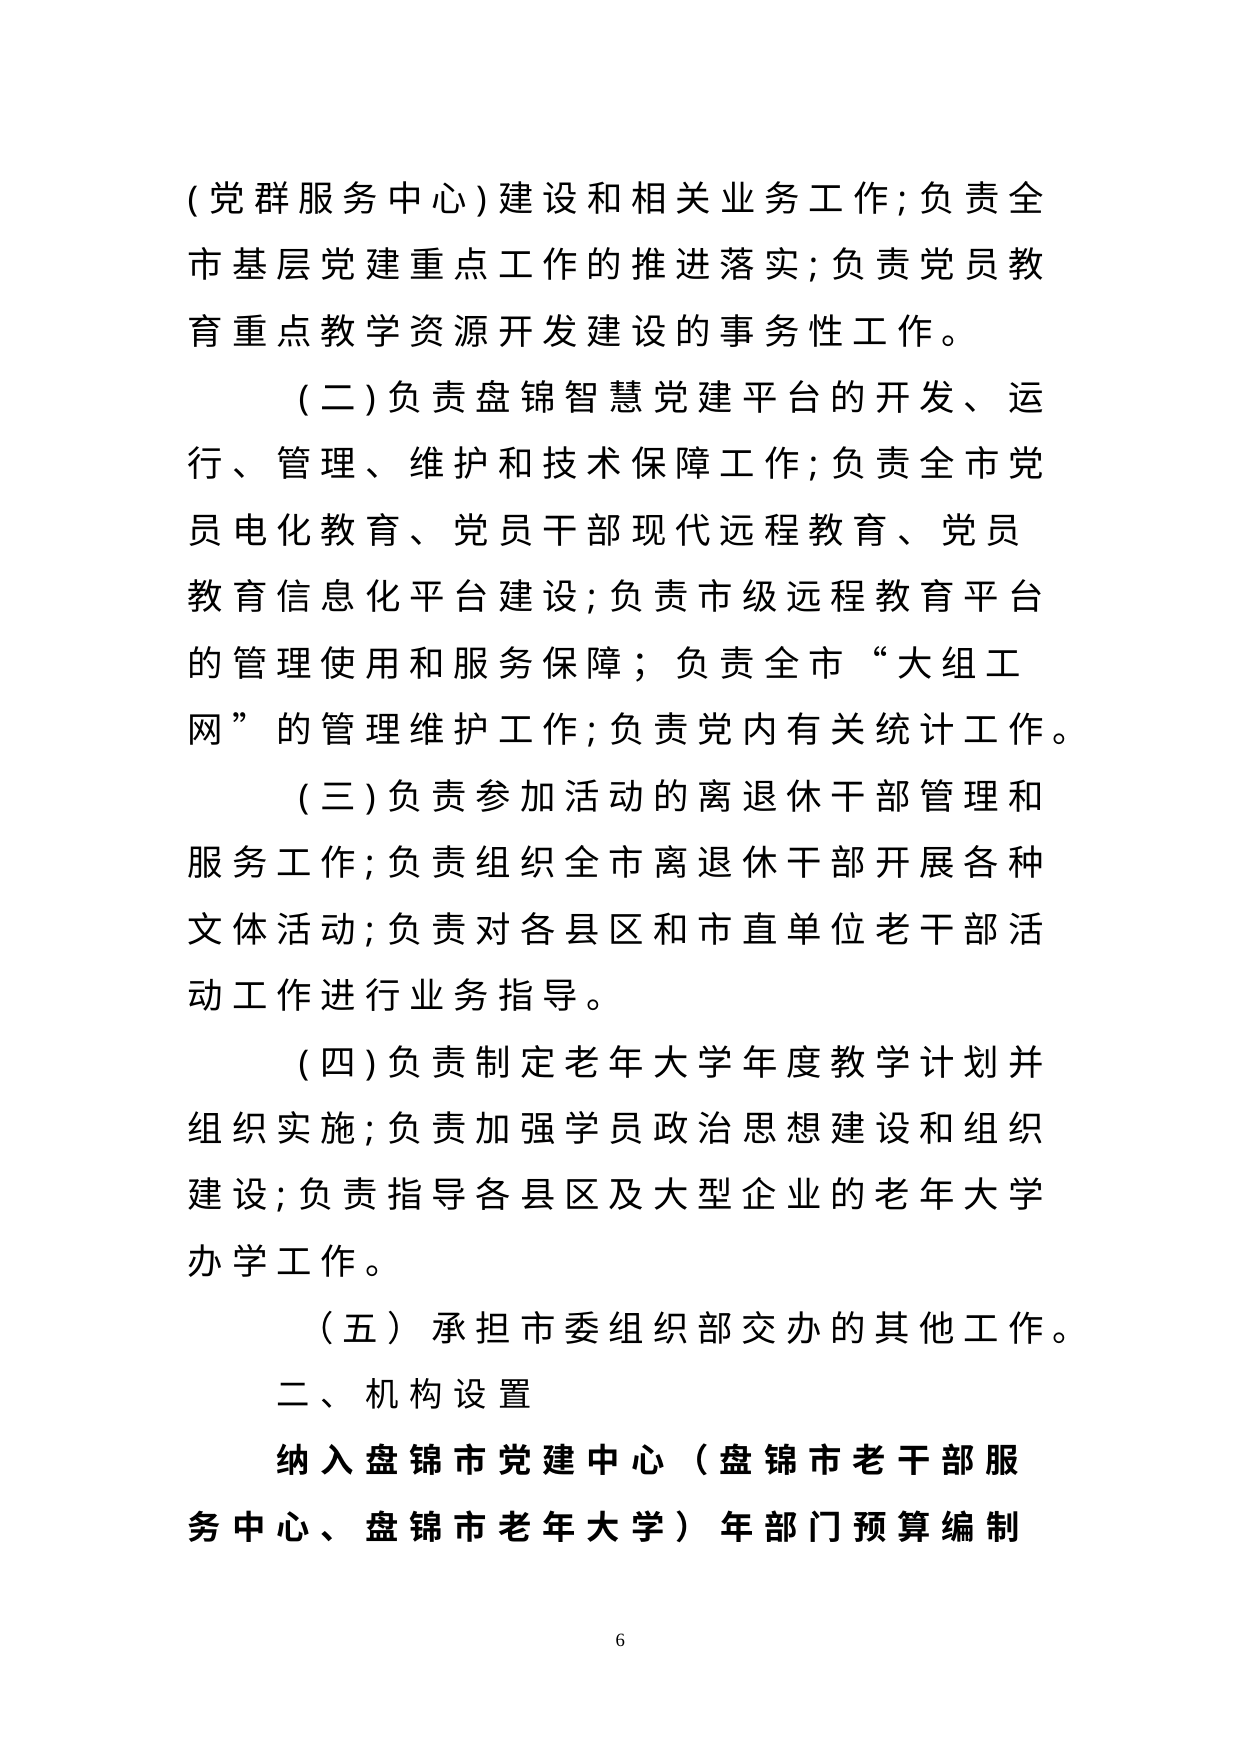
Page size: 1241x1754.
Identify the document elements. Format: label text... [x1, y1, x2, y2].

text 二、机构设置 [187, 1359, 1053, 1425]
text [187, 162, 1053, 362]
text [187, 1425, 1053, 1558]
text (二)负责盘锦智慧党建平台的开发、运行、管理、维护和技术保障工作;负责全市党员电化教育、党员干部现代远程教育、党员教育信息化平台建设;负责市级远程教育平台的管理使用和服务保障；负责全市“大组工网”的管理维护工作;负责党内有关统计工作。 [187, 362, 1053, 761]
text (三)负责参加活动的离退休干部管理和服务工作;负责组织全市离退休干部开展各种文体活动;负责对各县区和市直单位老干部活动工作进行业务指导。 [187, 761, 1053, 1026]
text (四)负责制定老年大学年度教学计划并组织实施;负责加强学员政治思想建设和组织建设;负责指导各县区及大型企业的老年大学办学工作。 [187, 1026, 1053, 1292]
text （五）承担市委组织部交办的其他工作。 [187, 1292, 1053, 1359]
